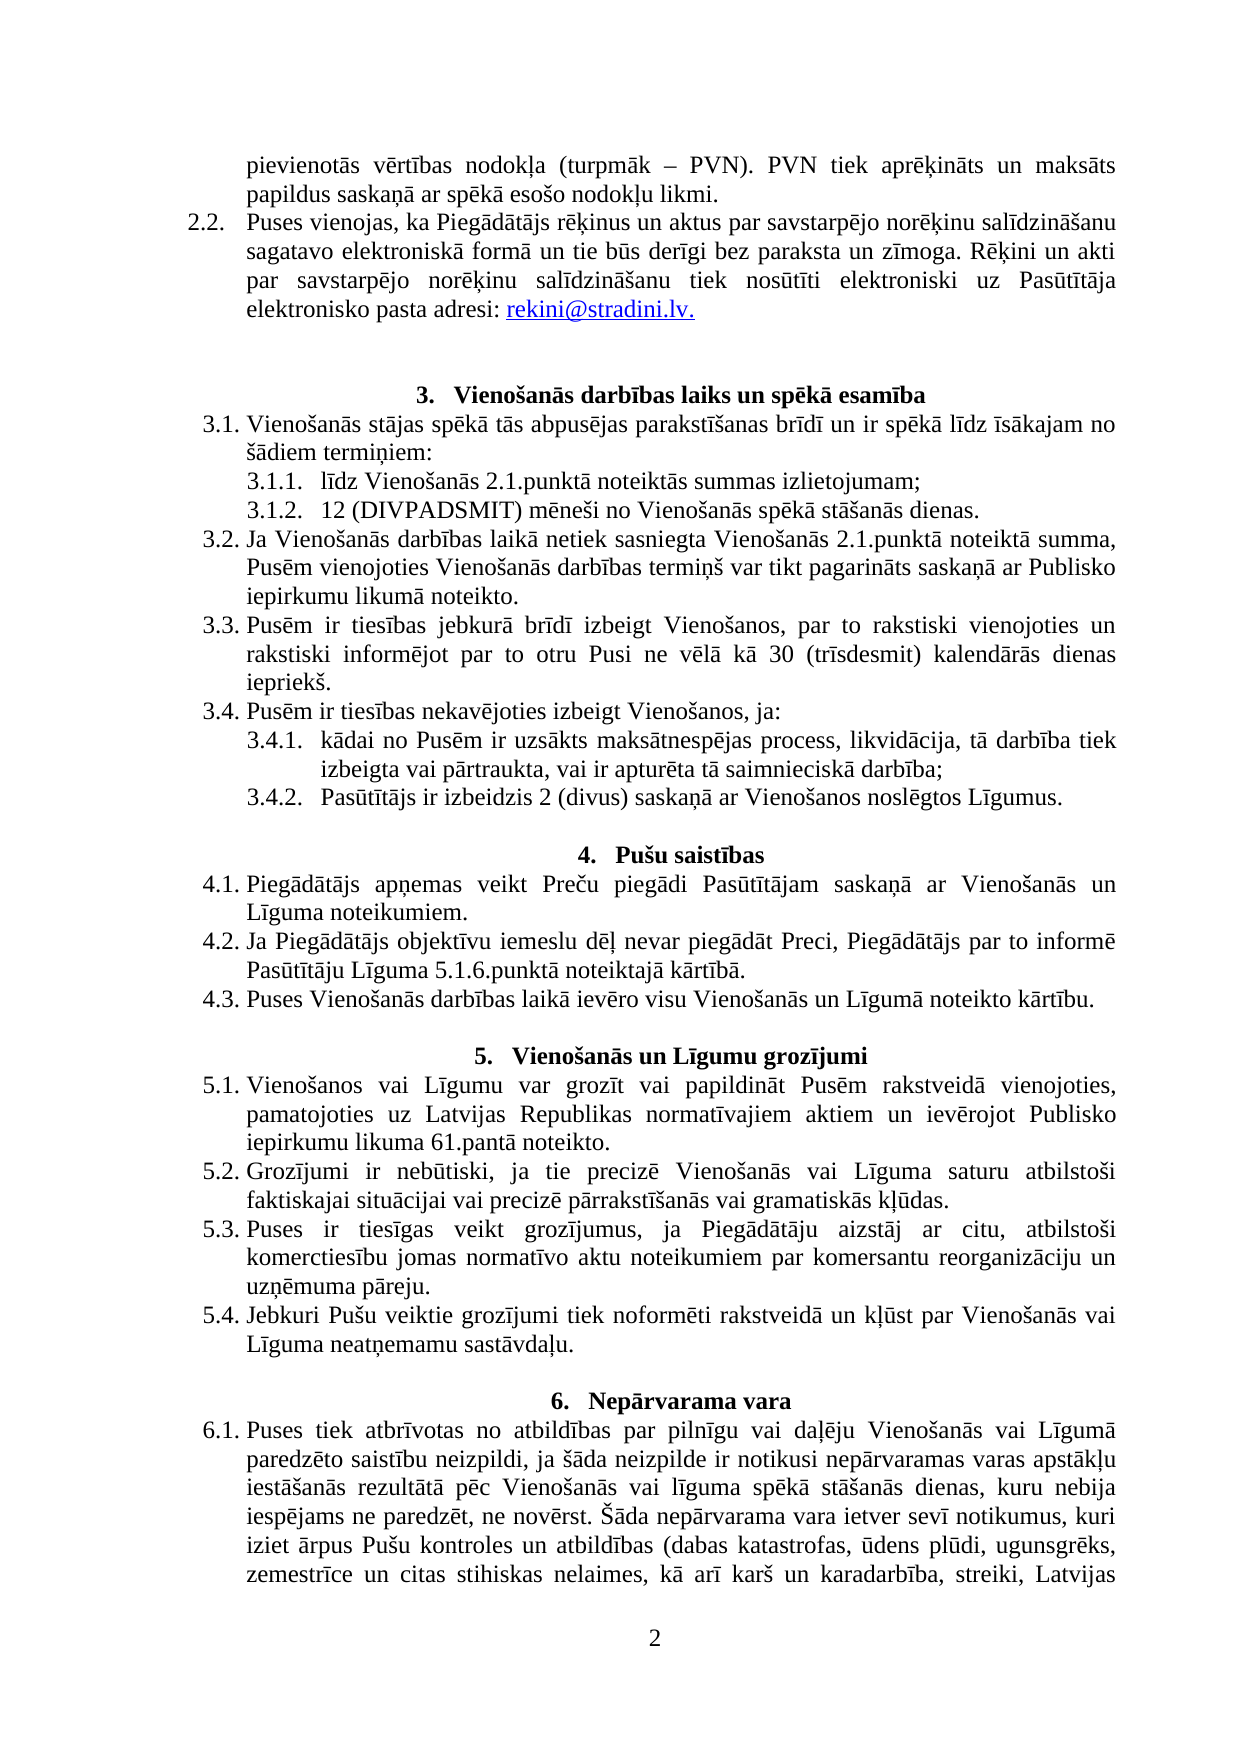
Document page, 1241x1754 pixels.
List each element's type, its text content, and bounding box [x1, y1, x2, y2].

list Ja Piegādātājs objektīvu iemeslu dēļ nevar piegādāt Preci, Piegādātājs par to informē Pasūtītāju Līguma 5.1.6.punktā noteiktajā kārtībā. [202, 926, 1117, 984]
list kādai no Pusēm ir uzsākts maksātnespējas process, likvidācija, tā darbība tiek izbeigta vai pārtraukta, vai ir apturēta tā saimnieciskā darbība; [247, 725, 1117, 782]
list Pušu saistības [225, 840, 1117, 869]
list Pusēm ir tiesības jebkurā brīdī izbeigt Vienošanos, par to rakstiski vienojoties un rakstiski informējot par to otru Pusi ne vēlā kā 30 (trīsdesmit) kalendārās dienas iepriekš. [202, 610, 1117, 696]
list Ja Vienošanās darbības laikā netiek sasniegta Vienošanās 2.1.punktā noteiktā summa, Pusēm vienojoties Vienošanās darbības termiņš var tikt pagarināts saskaņā ar Publisko iepirkumu likumā noteikto. [202, 524, 1117, 610]
list 12 (DIVPADSMIT) mēneši no Vienošanās spēkā stāšanās dienas. [247, 495, 1117, 524]
list Vienošanās darbības laiks un spēkā esamība [225, 380, 1117, 409]
list Jebkuri Pušu veiktie grozījumi tiek noformēti rakstveidā un kļūst par Vienošanās vai Līguma neatņemamu sastāvdaļu. [202, 1300, 1117, 1357]
list Nepārvarama vara [225, 1386, 1117, 1415]
list Piegādātājs apņemas veikt Preču piegādi Pasūtītājam saskaņā ar Vienošanās un Līguma noteikumiem. [202, 869, 1117, 926]
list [202, 1415, 1117, 1587]
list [187, 150, 1117, 207]
list Vienošanās un Līgumu grozījumi [225, 1041, 1117, 1070]
list Puses vienojas, ka Piegādātājs rēķinus un aktus par savstarpējo norēķinu salīdzināšanu sagatavo elektroniskā formā un tie būs derīgi bez paraksta un zīmoga. Rēķini un akti par savstarpējo norēķinu salīdzināšanu tiek nosūtīti elektroniski uz Pasūtītāja elektronisko pasta adresi: rekini@stradini.lv. [187, 207, 1117, 322]
list Pusēm ir tiesības nekavējoties izbeigt Vienošanos, ja: [202, 696, 1117, 725]
list Puses Vienošanās darbības laikā ievēro visu Vienošanās un Līgumā noteikto kārtību. [202, 984, 1117, 1012]
list līdz Vienošanās 2.1.punktā noteiktās summas izlietojumam; [247, 466, 1117, 495]
list Vienošanos vai Līgumu var grozīt vai papildināt Pusēm rakstveidā vienojoties, pamatojoties uz Latvijas Republikas normatīvajiem aktiem un ievērojot Publisko iepirkumu likuma 61.pantā noteikto. [202, 1070, 1117, 1156]
list Vienošanās stājas spēkā tās abpusējas parakstīšanas brīdī un ir spēkā līdz īsākajam no šādiem termiņiem: [202, 409, 1117, 466]
list Puses ir tiesīgas veikt grozījumus, ja Piegādātāju aizstāj ar citu, atbilstoši komerctiesību jomas normatīvo aktu noteikumiem par komersantu reorganizāciju un uzņēmuma pāreju. [202, 1214, 1117, 1300]
list Pasūtītājs ir izbeidzis 2 (divus) saskaņā ar Vienošanos noslēgtos Līgumus. [247, 782, 1117, 811]
list Grozījumi ir nebūtiski, ja tie precizē Vienošanās vai Līguma saturu atbilstoši faktiskajai situācijai vai precizē pārrakstīšanās vai gramatiskās kļūdas. [202, 1156, 1117, 1214]
